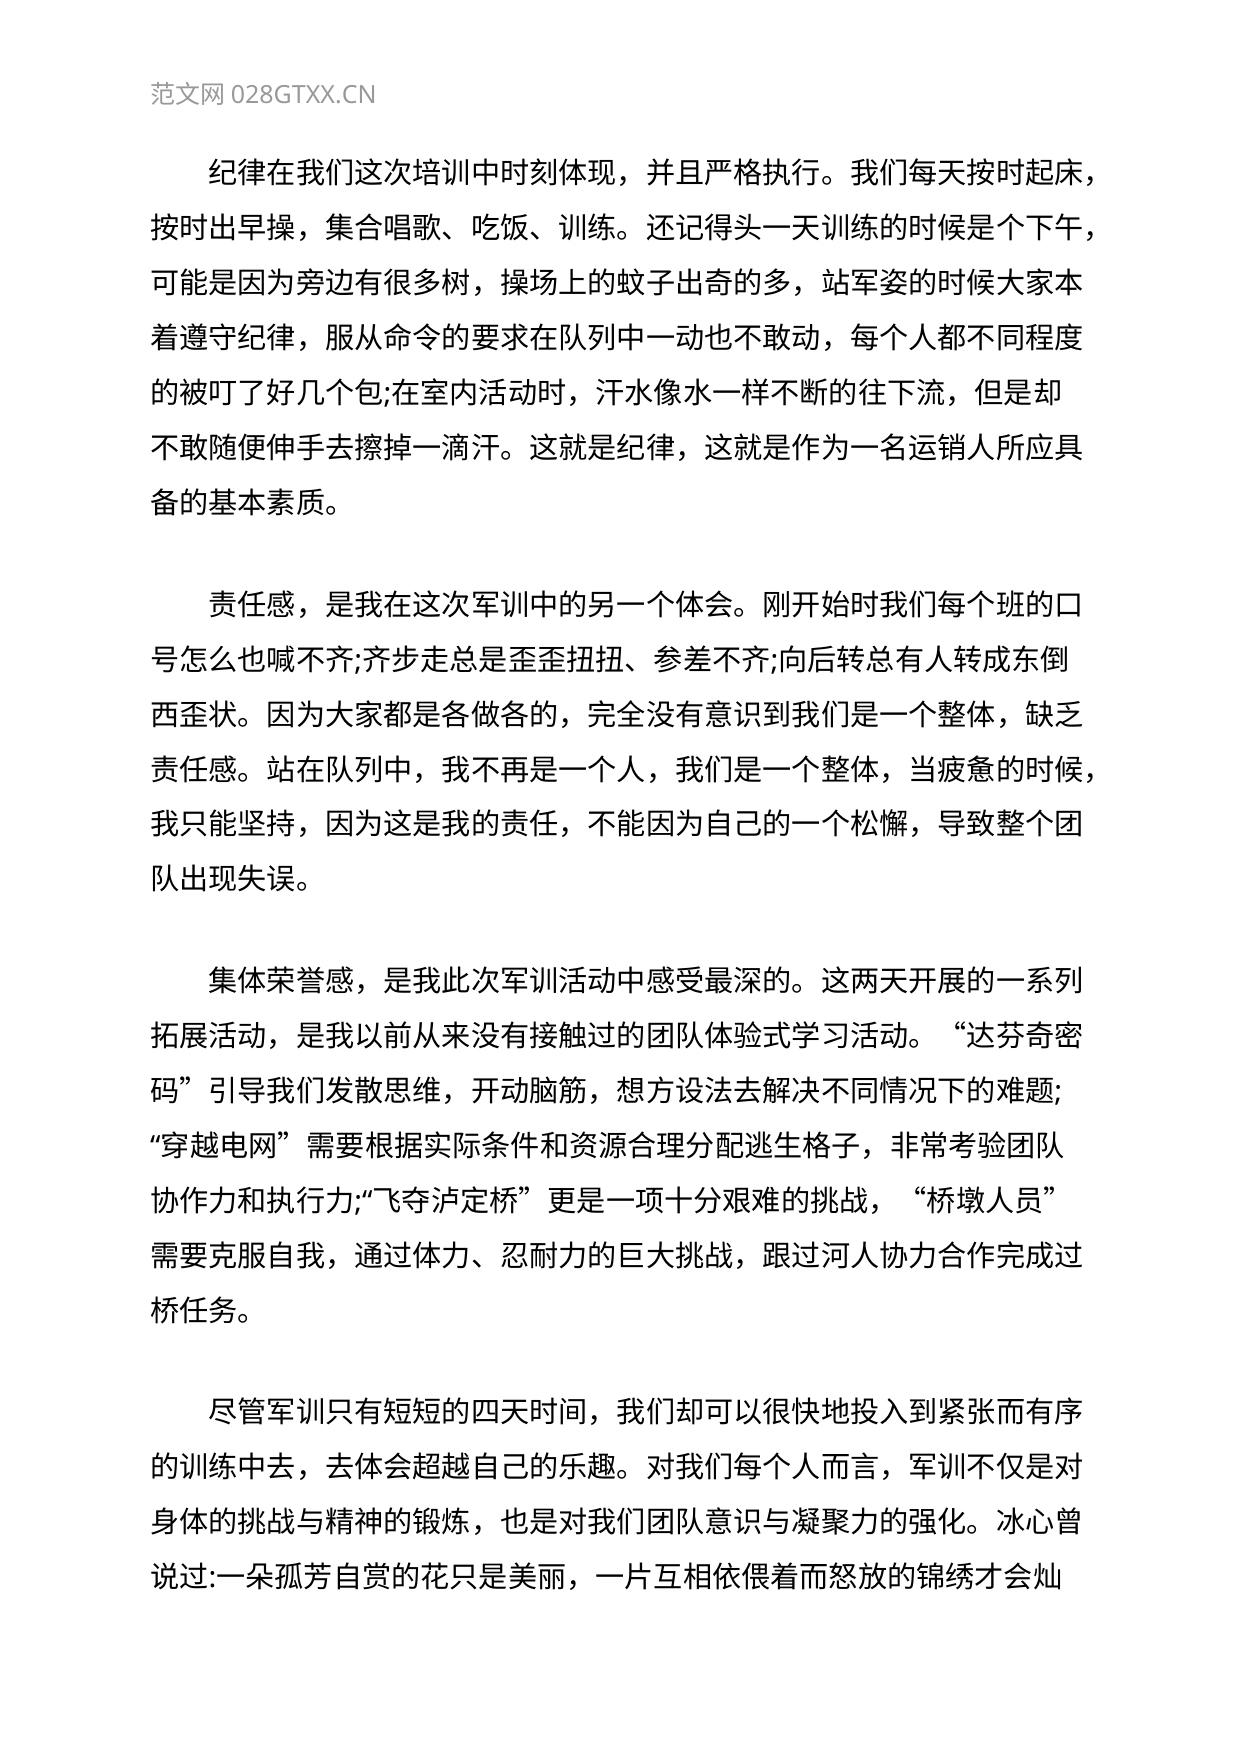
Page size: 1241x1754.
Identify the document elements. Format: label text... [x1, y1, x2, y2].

text 纪律在我们这次培训中时刻体现，并且严格执行。我们每天按时起床，按时出早操，集合唱歌、吃饭、训练。还记得头一天训练的时候是个下午，可能是因为旁边有很多树，操场上的蚊子出奇的多，站军姿的时候大家本着遵守纪律，服从命令的要求在队列中一动也不敢动，每个人都不同程度的被叮了好几个包;在室内活动时，汗水像水一样不断的往下流，但是却不敢随便伸手去擦掉一滴汗。这就是纪律，这就是作为一名运销人所应具备的基本素质。 [150, 150, 1090, 522]
text 责任感，是我在这次军训中的另一个体会。刚开始时我们每个班的口号怎么也喊不齐;齐步走总是歪歪扭扭、参差不齐;向后转总有人转成东倒西歪状。因为大家都是各做各的，完全没有意识到我们是一个整体，缺乏责任感。站在队列中，我不再是一个人，我们是一个整体，当疲惫的时候，我只能坚持，因为这是我的责任，不能因为自己的一个松懈，导致整个团队出现失误。 [150, 581, 1090, 898]
text 集体荣誉感，是我此次军训活动中感受最深的。这两天开展的一系列拓展活动，是我以前从来没有接触过的团队体验式学习活动。“达芬奇密码”引导我们发散思维，开动脑筋，想方设法去解决不同情况下的难题;“穿越电网”需要根据实际条件和资源合理分配逃生格子，非常考验团队协作力和执行力;“飞夺泸定桥”更是一项十分艰难的挑战，“桥墩人员”需要克服自我，通过体力、忍耐力的巨大挑战，跟过河人协力合作完成过桥任务。 [150, 958, 1090, 1329]
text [150, 1389, 1090, 1596]
